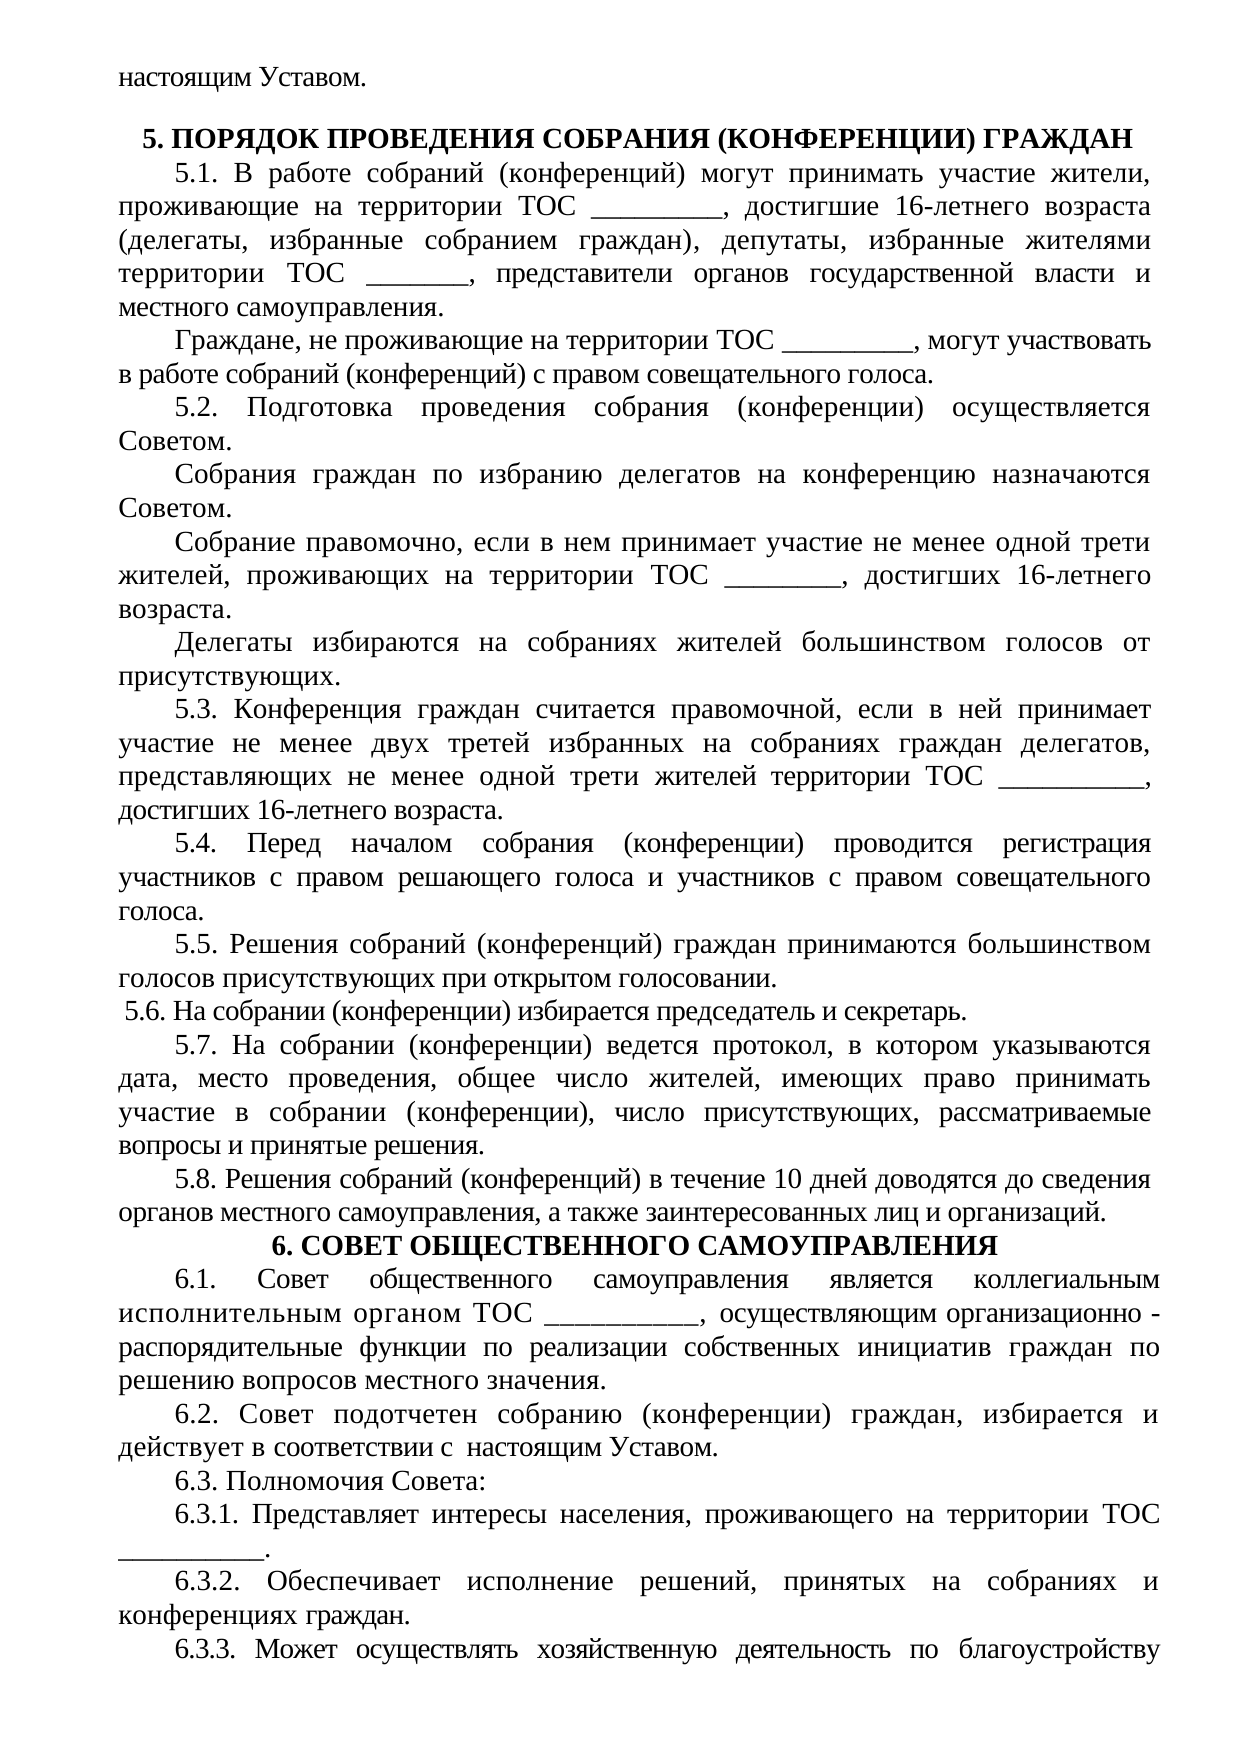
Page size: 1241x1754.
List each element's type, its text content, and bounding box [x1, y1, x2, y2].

text Собрание правомочно, если в нем принимает участие не менее одной трети жителей, проживающих на территории ТОС ________, достигших 16-летнего возраста. [118, 524, 1152, 624]
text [118, 1631, 1160, 1664]
text 5.6. На собрании (конференции) избирается председатель и секретарь. [118, 993, 1152, 1027]
text 5. Порядок проведения СОБРАНИЯ (конференции) граждан [118, 121, 1152, 155]
text Делегаты избираются на собраниях жителей большинством голосов от присутствующих. [118, 624, 1152, 691]
text 6. Совет общественного самоуправления [118, 1228, 1152, 1262]
text 5.2. Подготовка проведения собрания (конференции) осуществляется Советом. [118, 389, 1152, 457]
text Собрания граждан по избранию делегатов на конференцию назначаются Советом. [118, 457, 1152, 524]
text 6.1. Совет общественного самоуправления является коллегиальным исполнительным органом ТОС __________, осуществляющим организационно - распорядительные функции по реализации собственных инициатив граждан по решению вопросов местного значения. [118, 1262, 1160, 1396]
text Граждане, не проживающие на территории ТОС _________, могут участвовать в работе собраний (конференций) с правом совещательного голоса. [118, 322, 1152, 389]
text 5.1. В работе собраний (конференций) могут принимать участие жители, проживающие на территории ТОС _________, достигшие 16-летнего возраста (делегаты, избранные собранием граждан), депутаты, избранные жителями территории ТОС _______, представители органов государственной власти и местного самоуправления. [118, 155, 1152, 322]
text 6.3. Полномочия Совета: [118, 1463, 1160, 1496]
text 5.7. На собрании (конференции) ведется протокол, в котором указываются дата, место проведения, общее число жителей, имеющих право принимать участие в собрании (конференции), число присутствующих, рассматриваемые вопросы и принятые решения. [118, 1027, 1152, 1161]
text 5.8. Решения собраний (конференций) в течение 10 дней доводятся до сведения органов местного самоуправления, а также заинтересованных лиц и организаций. [118, 1161, 1152, 1228]
text 5.5. Решения собраний (конференций) граждан принимаются большинством голосов присутствующих при открытом голосовании. [118, 926, 1152, 993]
text 5.3. Конференция граждан считается правомочной, если в ней принимает участие не менее двух третей избранных на собраниях граждан делегатов, представляющих не менее одной трети жителей территории ТОС __________, достигших 16-летнего возраста. [118, 691, 1152, 826]
text 6.3.1. Представляет интересы населения, проживающего на территории ТОС __________. [118, 1496, 1160, 1563]
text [118, 59, 1152, 93]
text 6.3.2. Обеспечивает исполнение решений, принятых на собраниях и конференциях граждан. [118, 1563, 1160, 1631]
text 5.4. Перед началом собрания (конференции) проводится регистрация участников с правом решающего голоса и участников с правом совещательного голоса. [118, 826, 1152, 926]
text 6.2. Совет подотчетен собранию (конференции) граждан, избирается и действует в соответствии с настоящим Уставом. [118, 1396, 1160, 1463]
